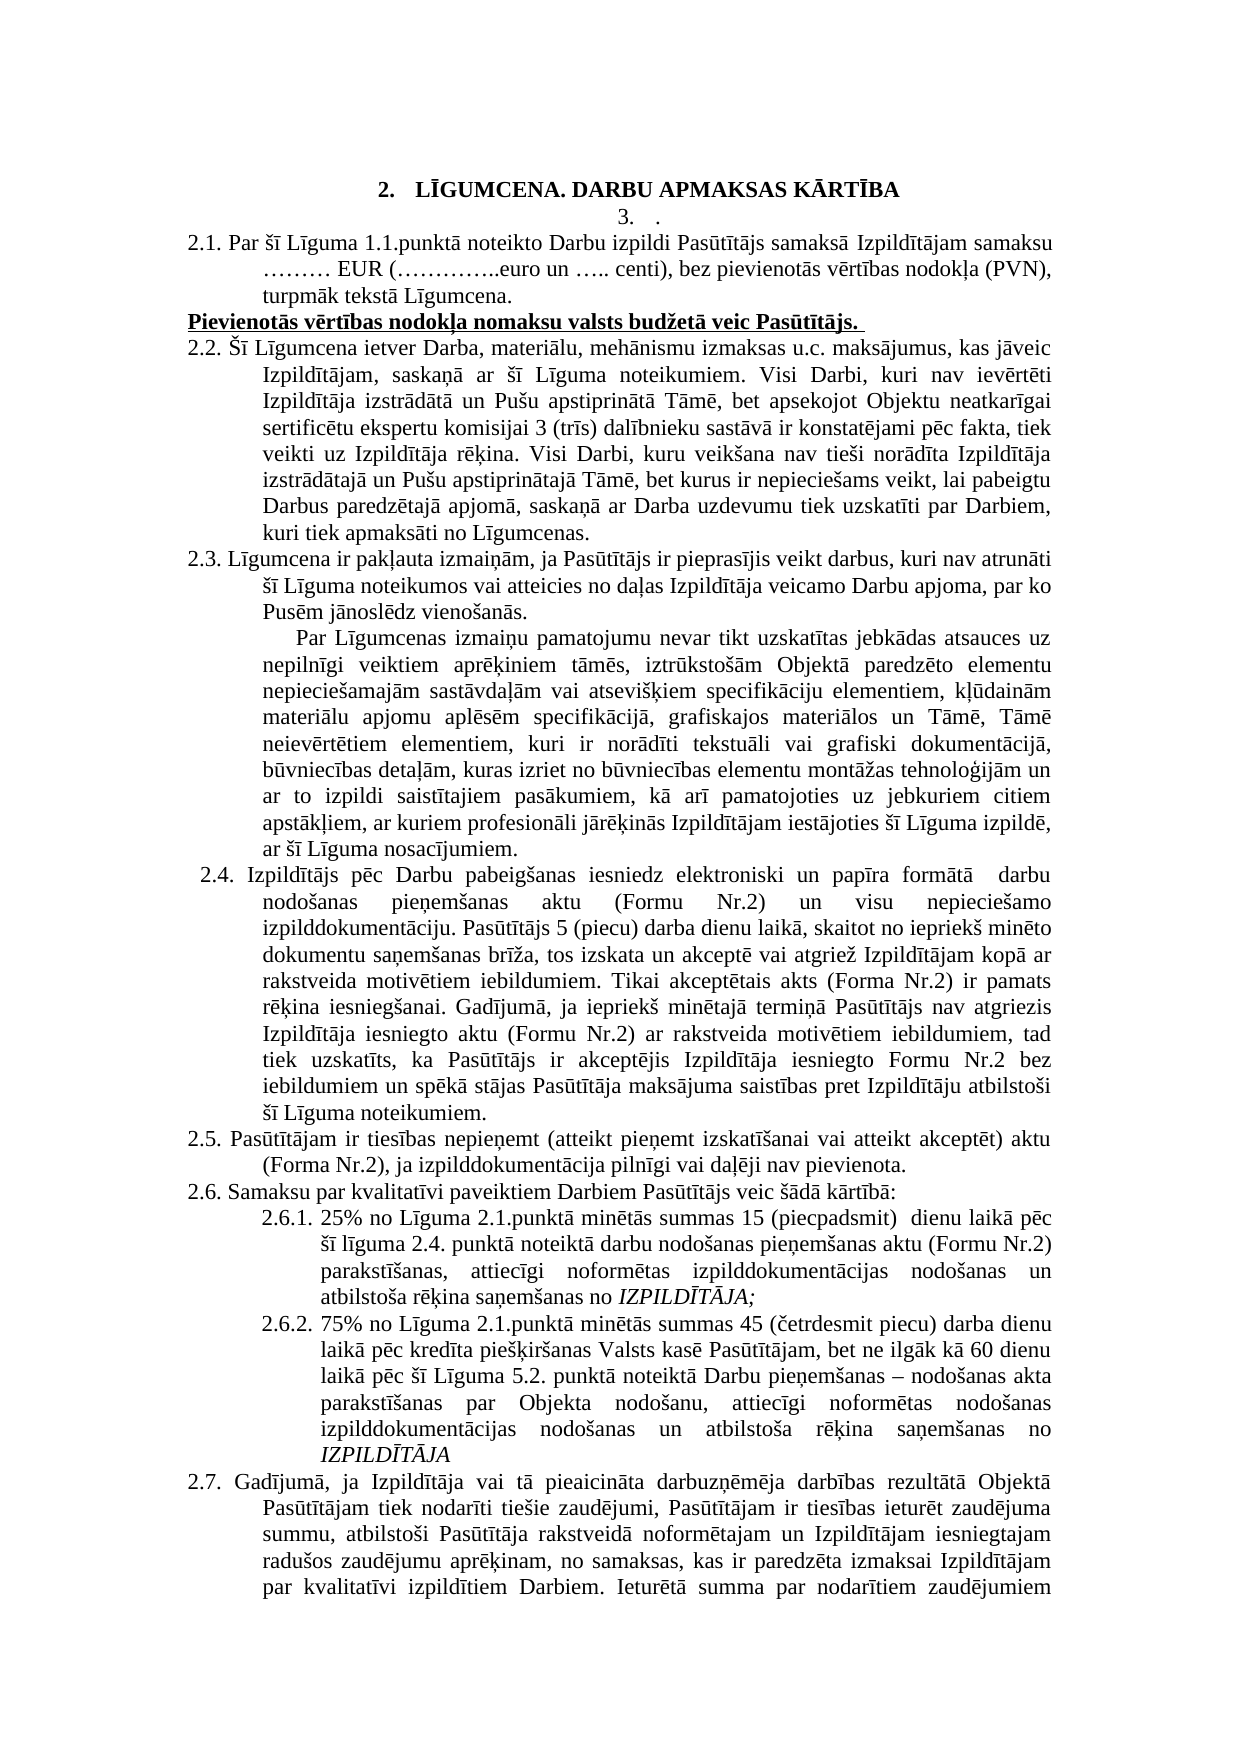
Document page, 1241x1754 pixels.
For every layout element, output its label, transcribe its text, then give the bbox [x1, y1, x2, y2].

list LĪGUMCENA. DARBU APMAKSAS KĀRTĪBA [225, 176, 1053, 203]
text 2.4. Izpildītājs pēc Darbu pabeigšanas iesniedz elektroniski un papīra formātā darbu nodošanas pieņemšanas aktu (Formu Nr.2) un visu nepieciešamo izpilddokumentāciju. Pasūtītājs 5 (piecu) darba dienu laikā, skaitot no iepriekš minēto dokumentu saņemšanas brīža, tos izskata un akceptē vai atgriež Izpildītājam kopā ar rakstveida motivētiem iebildumiem. Tikai akceptētais akts (Forma Nr.2) ir pamats rēķina iesniegšanai. Gadījumā, ja iepriekš minētajā termiņā Pasūtītājs nav atgriezis Izpildītāja iesniegto aktu (Formu Nr.2) ar rakstveida motivētiem iebildumiem, tad tiek uzskatīts, ka Pasūtītājs ir akceptējis Izpildītāja iesniegto Formu Nr.2 bez iebildumiem un spēkā stājas Pasūtītāja maksājuma saistības pret Izpildītāju atbilstoši šī Līguma noteikumiem. [187, 862, 1053, 1125]
text Par Līgumcenas izmaiņu pamatojumu nevar tikt uzskatītas jebkādas atsauces uz nepilnīgi veiktiem aprēķiniem tāmēs, iztrūkstošām Objektā paredzēto elementu nepieciešamajām sastāvdaļām vai atsevišķiem specifikāciju elementiem, kļūdainām materiālu apjomu aplēsēm specifikācijā, grafiskajos materiālos un Tāmē, Tāmē neievērtētiem elementiem, kuri ir norādīti tekstuāli vai grafiski dokumentācijā, būvniecības detaļām, kuras izriet no būvniecības elementu montāžas tehnoloģijām un ar to izpildi saistītajiem pasākumiem, kā arī pamatojoties uz jebkuriem citiem apstākļiem, ar kuriem profesionāli jārēķinās Izpildītājam iestājoties šī Līguma izpildē, ar šī Līguma nosacījumiem. [187, 624, 1053, 862]
list 25% no Līguma 2.1.punktā minētās summas 15 (piecpadsmit) dienu laikā pēc šī līguma 2.4. punktā noteiktā darbu nodošanas pieņemšanas aktu (Formu Nr.2) parakstīšanas, attiecīgi noformētas izpilddokumentācijas nodošanas un atbilstoša rēķina saņemšanas no IZPILDĪTĀJA; [261, 1204, 1053, 1309]
text 2.2. Šī Līgumcena ietver Darba, materiālu, mehānismu izmaksas u.c. maksājumus, kas jāveic Izpildītājam, saskaņā ar šī Līguma noteikumiem. Visi Darbi, kuri nav ievērtēti Izpildītāja izstrādātā un Pušu apstiprinātā Tāmē, bet apsekojot Objektu neatkarīgai sertificētu ekspertu komisijai 3 (trīs) dalībnieku sastāvā ir konstatējami pēc fakta, tiek veikti uz Izpildītāja rēķina. Visi Darbi, kuru veikšana nav tieši norādīta Izpildītāja izstrādātajā un Pušu apstiprinātajā Tāmē, bet kurus ir nepieciešams veikt, lai pabeigtu Darbus paredzētajā apjomā, saskaņā ar Darba uzdevumu tiek uzskatīti par Darbiem, kuri tiek apmaksāti no Līgumcenas. [187, 334, 1053, 545]
text 2.6. Samaksu par kvalitatīvi paveiktiem Darbiem Pasūtītājs veic šādā kārtībā: [187, 1178, 1053, 1204]
list . [225, 203, 1053, 229]
list 75% no Līguma 2.1.punktā minētās summas 45 (četrdesmit piecu) darba dienu laikā pēc kredīta piešķiršanas Valsts kasē Pasūtītājam, bet ne ilgāk kā 60 dienu laikā pēc šī Līguma 5.2. punktā noteiktā Darbu pieņemšanas – nodošanas akta parakstīšanas par Objekta nodošanu, attiecīgi noformētas nodošanas izpilddokumentācijas nodošanas un atbilstoša rēķina saņemšanas no IZPILDĪTĀJA [261, 1309, 1053, 1468]
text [187, 1468, 1053, 1599]
text 2.1. Par šī Līguma 1.1.punktā noteikto Darbu izpildi Pasūtītājs samaksā Izpildītājam samaksu ……… EUR (…………..euro un ….. centi), bez pievienotās vērtības nodokļa (PVN), turpmāk tekstā Līgumcena. [187, 229, 1053, 308]
text 2.3. Līgumcena ir pakļauta izmaiņām, ja Pasūtītājs ir pieprasījis veikt darbus, kuri nav atrunāti šī Līguma noteikumos vai atteicies no daļas Izpildītāja veicamo Darbu apjoma, par ko Pusēm jānoslēdz vienošanās. [187, 545, 1053, 624]
text 2.5. Pasūtītājam ir tiesības nepieņemt (atteikt pieņemt izskatīšanai vai atteikt akceptēt) aktu (Forma Nr.2), ja izpilddokumentācija pilnīgi vai daļēji nav pievienota. [187, 1125, 1053, 1178]
text Pievienotās vērtības nodokļa nomaksu valsts budžetā veic Pasūtītājs. [187, 308, 1053, 334]
